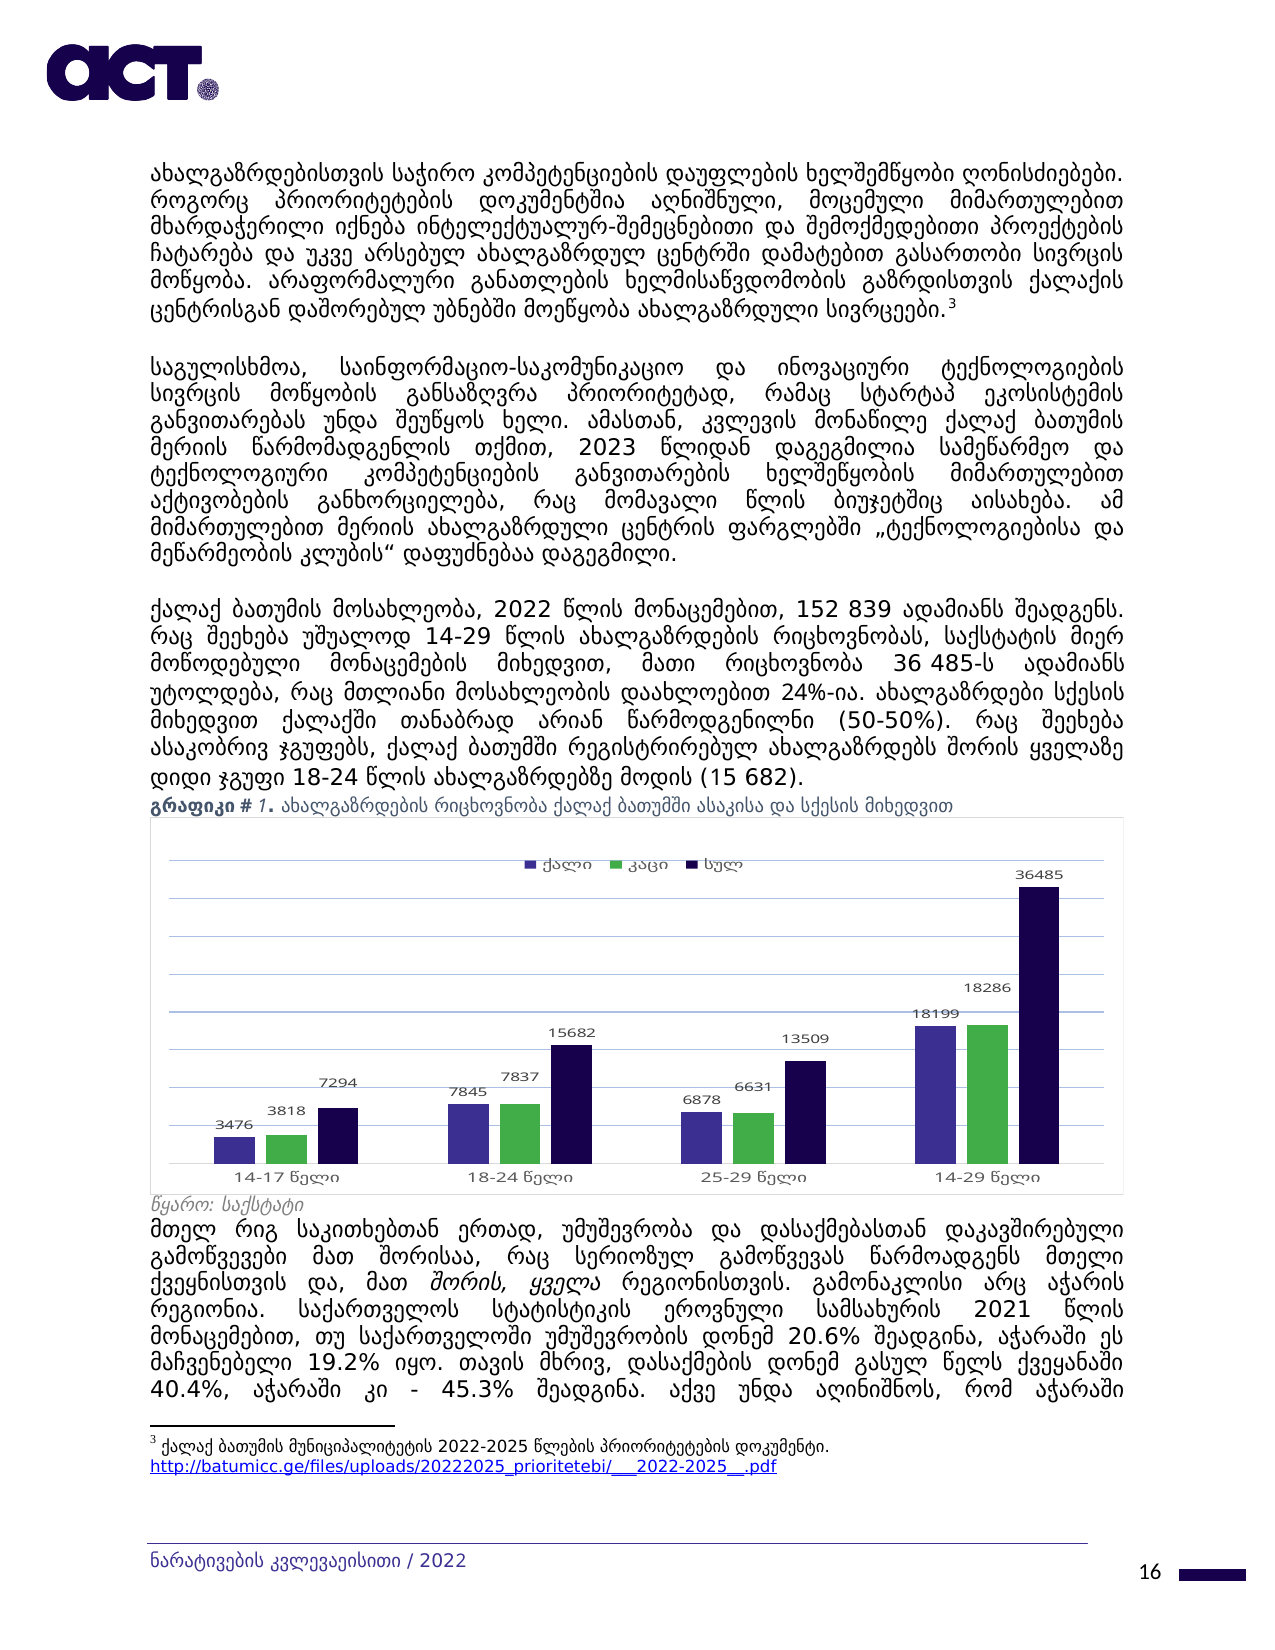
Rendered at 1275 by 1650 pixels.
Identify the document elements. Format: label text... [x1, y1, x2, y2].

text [150, 160, 1125, 325]
text წყარო: საქსტატი [150, 818, 1125, 1216]
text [150, 1216, 1125, 1403]
text ქალაქ ბათუმის მოსახლეობა, 2022 წლის მონაცემებით, 152 839 ადამიანს შეადგენს. რაც შეეხება უშუალოდ 14-29 წლის ახალგაზრდების რიცხოვნობას, საქსტატის მიერ მოწოდებული მონაცემების მიხედვით, მათი რიცხოვნობა 36 485-ს ადამიანს უტოლდება, რაც მთლიანი მოსახლეობის დაახლოებით 24%-ია. ახალგაზრდები სქესის მიხედვით ქალაქში თანაბრად არიან წარმოდგენილნი (50-50%). რაც შეეხება ასაკობრივ ჯგუფებს, ქალაქ ბათუმში რეგისტრირებულ ახალგაზრდებს შორის ყველაზე დიდი ჯგუფი 18-24 წლის ახალგაზრდებზე მოდის (15 682). [150, 596, 1125, 792]
text საგულისხმოა, საინფორმაციო-საკომუნიკაციო და ინოვაციური ტექნოლოგიების სივრცის მოწყობის განსაზღვრა პრიორიტეტად, რამაც სტარტაპ ეკოსისტემის განვითარებას უნდა შეუწყოს ხელი. ამასთან, კვლევის მონაწილე ქალაქ ბათუმის მერიის წარმომადგენლის თქმით, 2023 წლიდან დაგეგმილია სამეწარმეო და ტექნოლოგიური კომპეტენციების განვითარების ხელშეწყობის მიმართულებით აქტივობების განხორციელება, რაც მომავალი წლის ბიუჯეტშიც აისახება. ამ მიმართულებით მერიის ახალგაზრდული ცენტრის ფარგლებში „ტექნოლოგიებისა და მეწარმეობის კლუბის“ დაფუძნებაა დაგეგმილი. [150, 354, 1125, 567]
picture [46, 44, 219, 101]
text გრაფიკი # 1. ახალგაზრდების რიცხოვნობა ქალაქ ბათუმში ასაკისა და სქესის მიხედვით [150, 792, 1125, 818]
